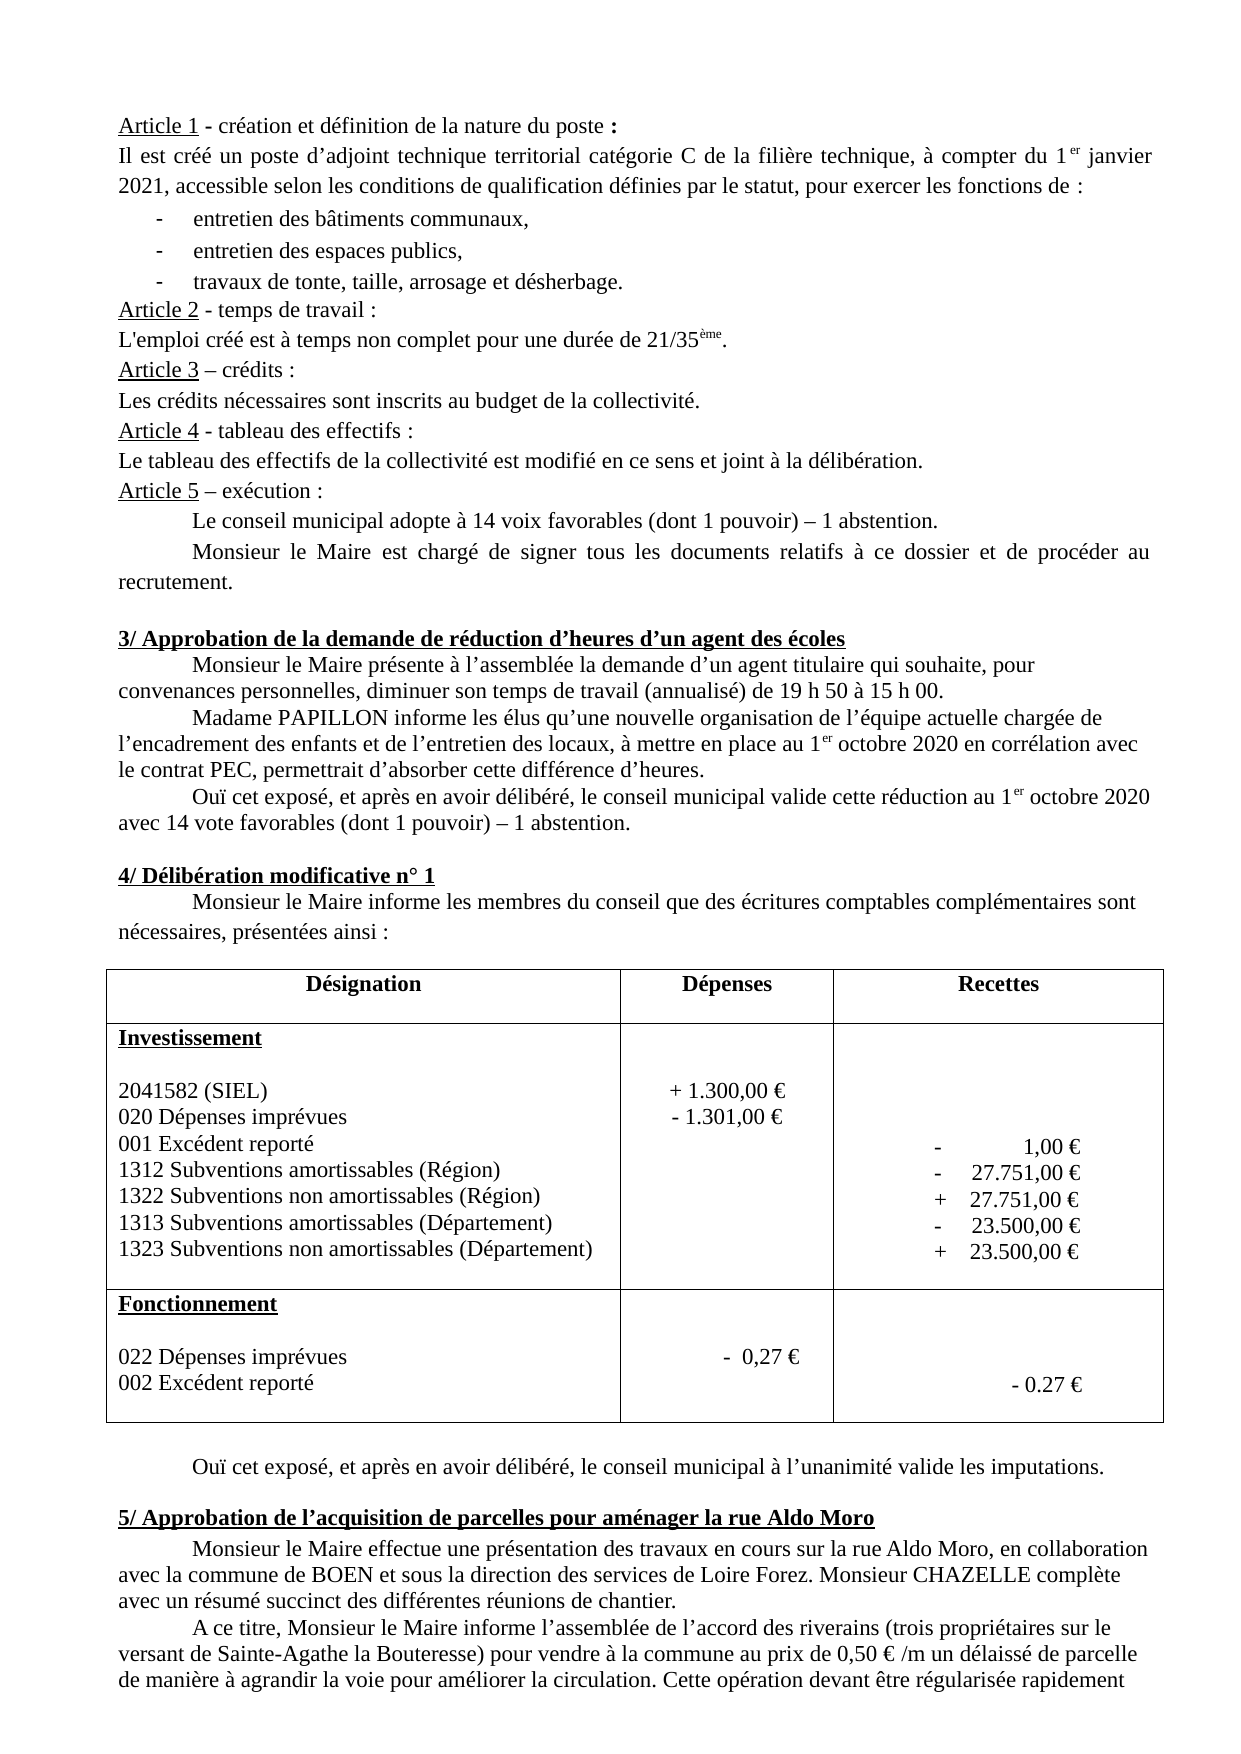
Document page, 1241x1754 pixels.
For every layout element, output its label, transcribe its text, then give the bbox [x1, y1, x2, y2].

text Les crédits nécessaires sont inscrits au budget de la collectivité. [118, 387, 1152, 413]
list entretien des bâtiments communaux, [156, 202, 1152, 234]
text A ce titre, Monsieur le Maire informe l’assemblée de l’accord des riverains (trois propriétaires sur le versant de Sainte-Agathe la Bouteresse) pour vendre à la commune au prix de 0,50 € /m un délaissé de parcelle de manière à agrandir la voie pour améliorer la circulation. Cette opération devant être régularisée rapidement [118, 1614, 1152, 1693]
text Monsieur le Maire informe les membres du conseil que des écritures comptables complémentaires sont nécessaires, présentées ainsi : [118, 888, 1152, 945]
table_cell + 1.300,00 € - 1.301,00 € [621, 1024, 833, 1289]
list travaux de tonte, taille, arrosage et désherbage. [156, 265, 1152, 296]
table_cell - 0.27 € [834, 1290, 1163, 1422]
table_cell 1,00 € 27.751,00 € + 27.751,00 € 23.500,00 € + 23.500,00 € [834, 1024, 1163, 1289]
text Ouï cet exposé, et après en avoir délibéré, le conseil municipal valide cette réduction au 1er octobre 2020 avec 14 vote favorables (dont 1 pouvoir) – 1 abstention. [118, 783, 1152, 835]
text 5/ Approbation de l’acquisition de parcelles pour aménager la rue Aldo Moro [118, 1504, 1152, 1531]
text Article 5 – exécution : [118, 477, 1152, 504]
text Ouï cet exposé, et après en avoir délibéré, le conseil municipal à l’unanimité valide les imputations. [118, 1453, 1152, 1480]
text Article 3 – crédits : [118, 357, 1152, 383]
table_cell - 0,27 € [621, 1290, 833, 1422]
list entretien des espaces publics, [156, 234, 1152, 265]
table_header Désignation [107, 970, 620, 1023]
table_cell Investissement 2041582 (SIEL) 020 Dépenses imprévues 001 Excédent reporté 1312 Subventions amortissables (Région) 1322 Subventions non amortissables (Région) 1313 Subventions amortissables (Département) 1323 Subventions non amortissables (Département) [107, 1024, 620, 1289]
text Article 2 - temps de travail : [118, 296, 1152, 322]
text L'emploi créé est à temps non complet pour une durée de 21/35ème. [118, 326, 1152, 353]
text 3/ Approbation de la demande de réduction d’heures d’un agent des écoles [118, 624, 1152, 651]
text Monsieur le Maire est chargé de signer tous les documents relatifs à ce dossier et de procéder au recrutement. [118, 538, 1152, 594]
table_header Dépenses [621, 970, 833, 1023]
table_header Recettes [834, 970, 1163, 1023]
text Monsieur le Maire présente à l’assemblée la demande d’un agent titulaire qui souhaite, pour convenances personnelles, diminuer son temps de travail (annualisé) de 19 h 50 à 15 h 00. [118, 651, 1152, 704]
text Madame PAPILLON informe les élus qu’une nouvelle organisation de l’équipe actuelle chargée de l’encadrement des enfants et de l’entretien des locaux, à mettre en place au 1er octobre 2020 en corrélation avec le contrat PEC, permettrait d’absorber cette différence d’heures. [118, 704, 1152, 783]
text Il est créé un poste d’adjoint technique territorial catégorie C de la filière technique, à compter du 1er janvier 2021, accessible selon les conditions de qualification définies par le statut, pour exercer les fonctions de : [118, 142, 1152, 198]
text Le tableau des effectifs de la collectivité est modifié en ce sens et joint à la délibération. [118, 447, 1152, 473]
text Monsieur le Maire effectue une présentation des travaux en cours sur la rue Aldo Moro, en collaboration avec la commune de BOEN et sous la direction des services de Loire Forez. Monsieur CHAZELLE complète avec un résumé succinct des différentes réunions de chantier. [118, 1535, 1152, 1614]
text Article 1 - création et définition de la nature du poste : [118, 112, 1152, 138]
text Le conseil municipal adopte à 14 voix favorables (dont 1 pouvoir) – 1 abstention. [118, 508, 1152, 534]
table_cell Fonctionnement 022 Dépenses imprévues 002 Excédent reporté [107, 1290, 620, 1422]
text Article 4 - tableau des effectifs : [118, 417, 1152, 443]
text 4/ Délibération modificative n° 1 [118, 862, 1152, 888]
